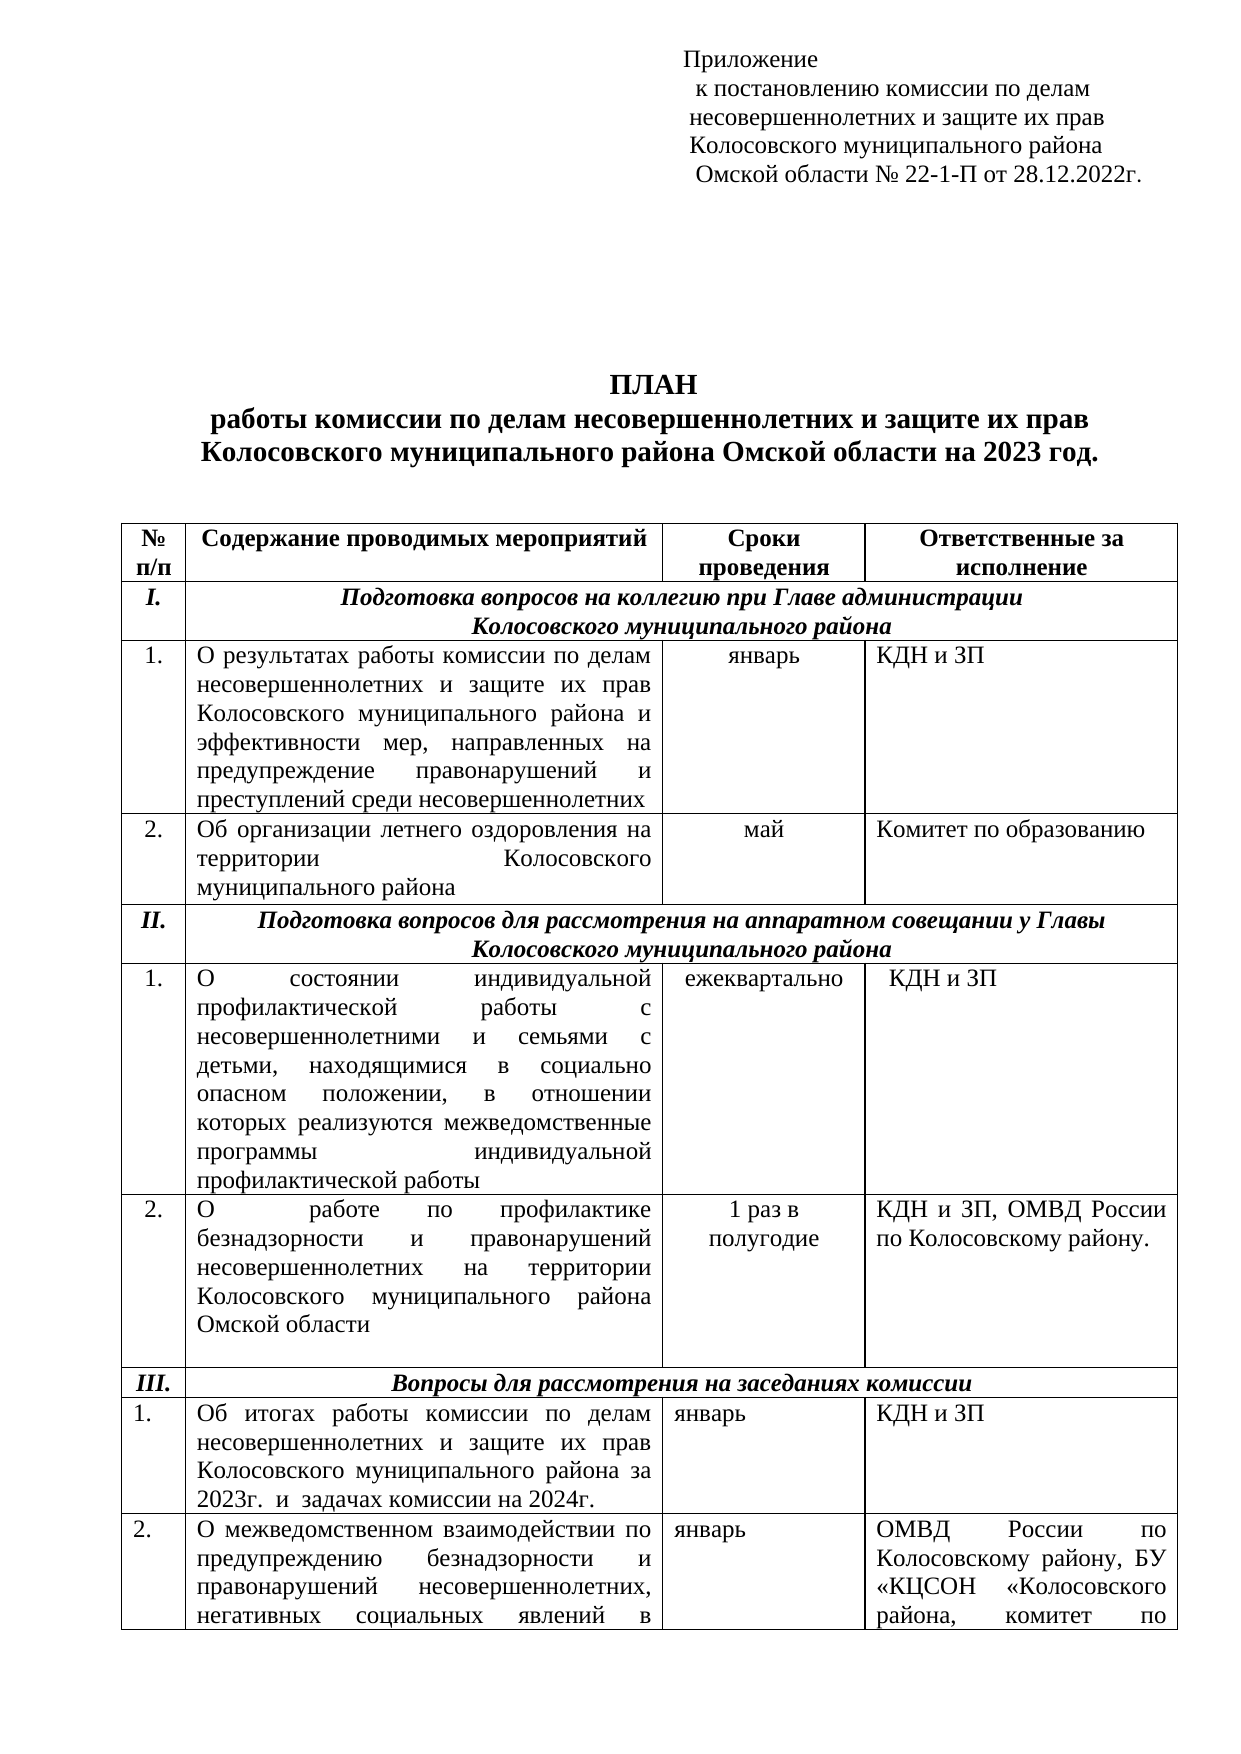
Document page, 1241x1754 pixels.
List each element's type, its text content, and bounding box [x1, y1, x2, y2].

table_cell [866, 1514, 1177, 1629]
table_cell 2. [122, 1514, 185, 1629]
text к постановлению комиссии по делам [133, 73, 1167, 102]
table_cell КДН и ЗП, ОМВД России по Колосовскому району. [866, 1195, 1177, 1367]
table_cell ежеквартально [663, 964, 864, 1193]
table_header Ответственные за исполнение [866, 524, 1177, 581]
table_cell 2. [122, 1195, 185, 1367]
table_header № п/п [122, 524, 185, 581]
table_cell III. [122, 1368, 185, 1397]
table_cell 1. [122, 964, 185, 1193]
text Омской области № 22-1-П от 28.12.2022г. [133, 159, 1167, 188]
table_cell 1. [122, 1398, 185, 1513]
text Приложение [133, 44, 1167, 73]
table_cell О работе по профилактике безнадзорности и правонарушений несовершеннолетних на территории Колосовского муниципального района Омской области [186, 1195, 662, 1367]
table_cell январь [663, 1514, 864, 1629]
text ПЛАН [133, 367, 1167, 401]
table_cell май [663, 814, 864, 904]
table_cell Вопросы для рассмотрения на заседаниях комиссии [186, 1368, 1177, 1397]
table_cell КДН и ЗП [866, 964, 1177, 1193]
table_cell Об организации летнего оздоровления на территории Колосовского муниципального района [186, 814, 662, 904]
table_cell I. [122, 582, 185, 639]
table_header Сроки проведения [663, 524, 864, 581]
table_header Содержание проводимых мероприятий [186, 524, 662, 581]
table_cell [186, 1514, 662, 1629]
table_cell Об итогах работы комиссии по делам несовершеннолетних и защите их прав Колосовского муниципального района за 2023г. и задачах комиссии на 2024г. [186, 1398, 662, 1513]
table_cell 1. [122, 641, 185, 813]
table_cell 1 раз в полугодие [663, 1195, 864, 1367]
table_cell О состоянии индивидуальной профилактической работы с несовершеннолетними и семьями с детьми, находящимися в социально опасном положении, в отношении которых реализуются межведомственные программы индивидуальной профилактической работы [186, 964, 662, 1193]
table_cell Подготовка вопросов на коллегию при Главе администрации Колосовского муниципального района [186, 582, 1177, 639]
text Колосовского муниципального района [133, 131, 1167, 159]
table_cell Подготовка вопросов для рассмотрения на аппаратном совещании у Главы Колосовского муниципального района [186, 905, 1177, 962]
text работы комиссии по делам несовершеннолетних и защите их прав Колосовского муниципального района Омской области на 2023 год. [133, 401, 1167, 468]
table_cell январь [663, 641, 864, 813]
text несовершеннолетних и защите их прав [133, 102, 1167, 131]
table_cell Комитет по образованию [866, 814, 1177, 904]
table_cell КДН и ЗП [866, 641, 1177, 813]
table_cell II. [122, 905, 185, 962]
table_cell 2. [122, 814, 185, 904]
table_cell О результатах работы комиссии по делам несовершеннолетних и защите их прав Колосовского муниципального района и эффективности мер, направленных на предупреждение правонарушений и преступлений среди несовершеннолетних [186, 641, 662, 813]
table_cell КДН и ЗП [866, 1398, 1177, 1513]
table_cell январь [663, 1398, 864, 1513]
